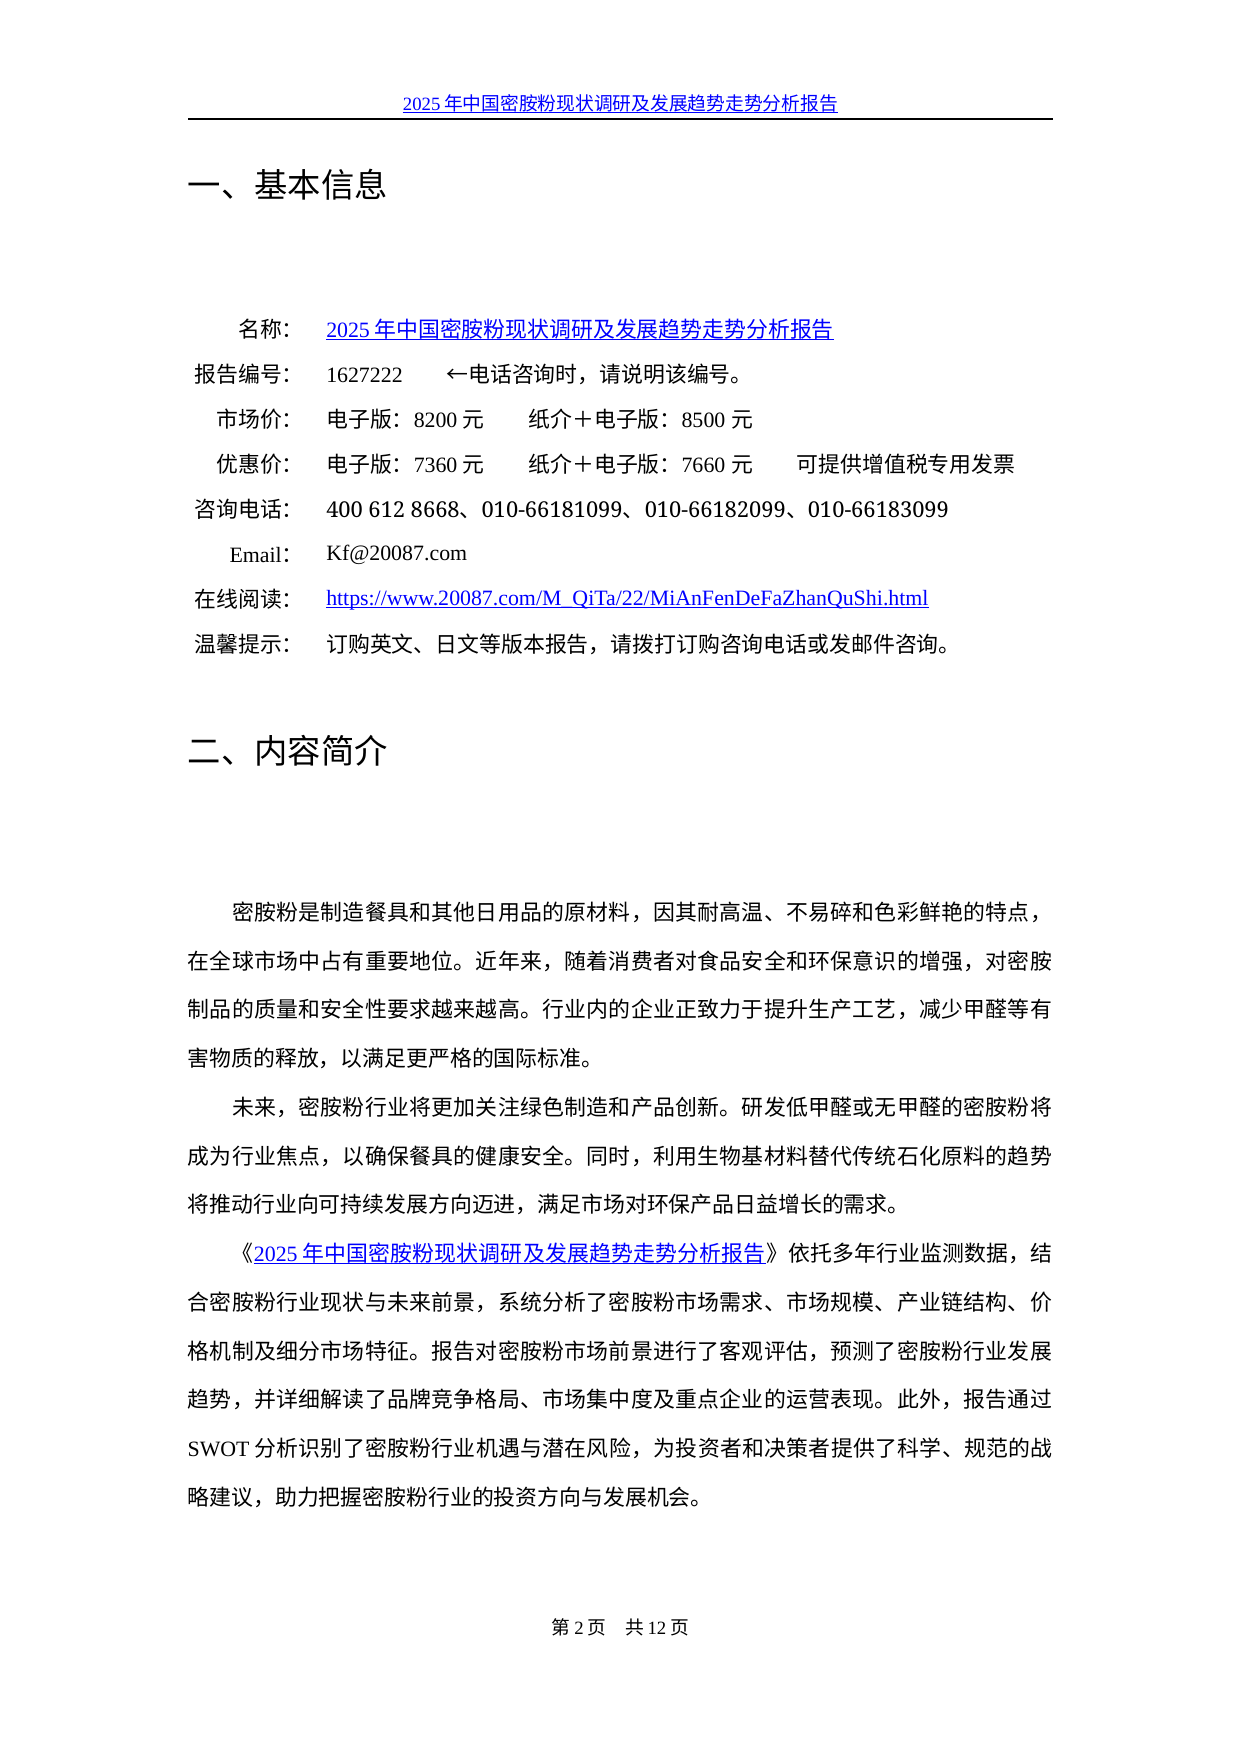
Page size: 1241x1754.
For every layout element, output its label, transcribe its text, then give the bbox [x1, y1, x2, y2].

table_cell Email： [167, 537, 315, 582]
table_cell 电子版：7360 元 纸介＋电子版：7660 元 可提供增值税专用发票 [315, 447, 1073, 492]
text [187, 894, 1053, 1512]
table_cell 咨询电话： [167, 492, 315, 537]
table_cell 市场价： [167, 402, 315, 447]
title 二、内容简介 [187, 717, 1053, 782]
table_cell 订购英文、日文等版本报告，请拨打订购咨询电话或发邮件咨询。 [315, 627, 1073, 672]
title 一、基本信息 [187, 150, 1053, 215]
table_cell 在线阅读： [167, 582, 315, 627]
table_header 2025年中国密胺粉现状调研及发展趋势走势分析报告 [315, 312, 1073, 357]
table_cell 400 612 8668、010-66181099、010-66182099、010-66183099 [315, 492, 1073, 537]
table_cell 电子版：8200 元 纸介＋电子版：8500 元 [315, 402, 1073, 447]
table_cell 报告编号： [167, 357, 315, 402]
table_cell 优惠价： [167, 447, 315, 492]
table_header 名称： [167, 312, 315, 357]
table_cell 温馨提示： [167, 627, 315, 672]
table_cell [315, 582, 1073, 627]
table_cell 1627222 ←电话咨询时，请说明该编号。 [315, 357, 1073, 402]
table_cell Kf@20087.com [315, 537, 1073, 582]
